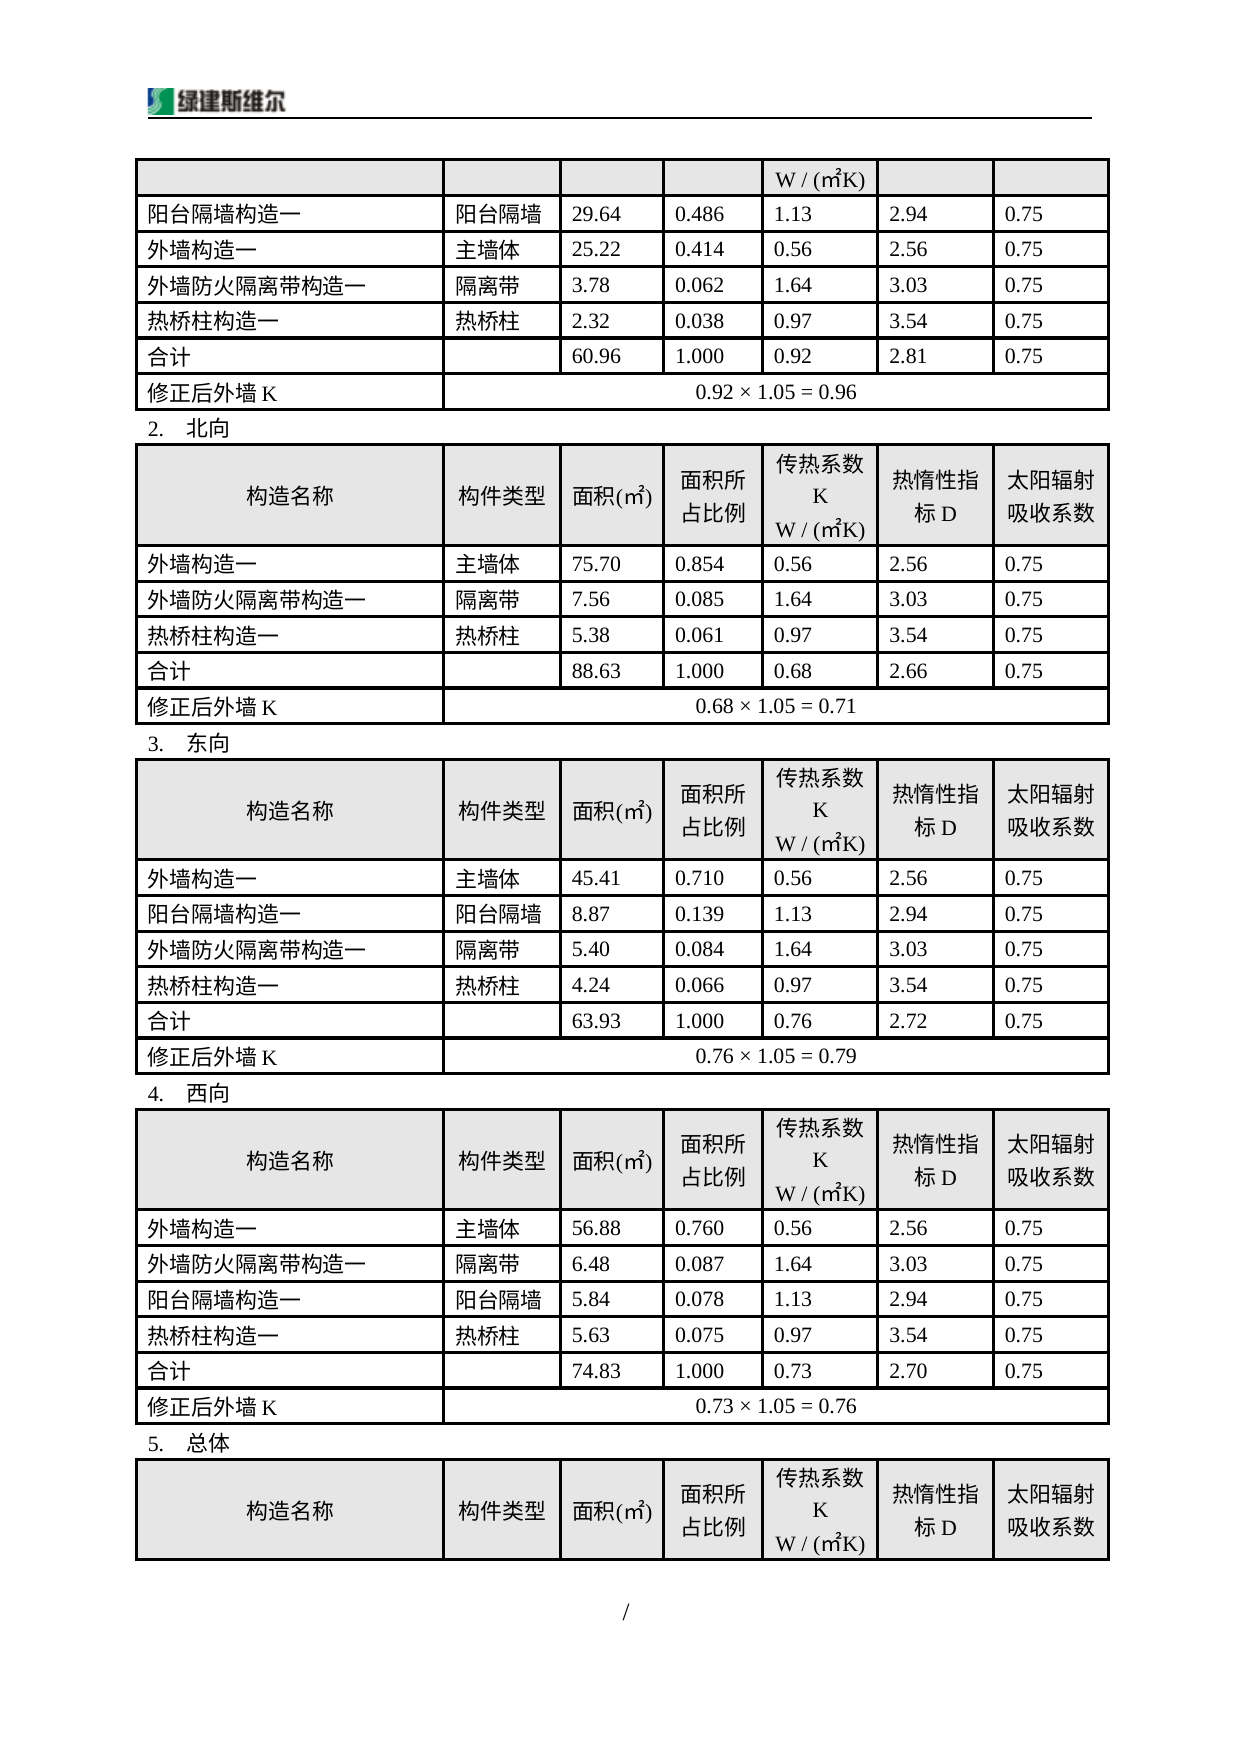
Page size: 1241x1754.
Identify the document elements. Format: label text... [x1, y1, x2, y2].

table_cell 0.75 [995, 268, 1107, 301]
table_cell 1.000 [665, 1354, 761, 1386]
table_header 传热系数K W / (㎡K) [764, 1111, 876, 1208]
table_cell 1.64 [764, 268, 876, 301]
table_cell 0.087 [665, 1247, 761, 1279]
table_cell 0.75 [995, 897, 1107, 929]
table_cell 2.56 [879, 1211, 992, 1244]
table_cell 外墙构造一 [138, 233, 442, 265]
table_cell 7.56 [562, 583, 662, 615]
table_cell 29.64 [562, 197, 662, 229]
table_cell 5.84 [562, 1283, 662, 1315]
table_cell 0.854 [665, 547, 761, 579]
table_cell 3.54 [879, 1318, 992, 1351]
table_cell 0.73 × 1.05 = 0.76 [445, 1390, 1107, 1422]
table_cell 3.03 [879, 268, 992, 301]
table_cell 6.48 [562, 1247, 662, 1279]
table_cell 1.13 [764, 197, 876, 229]
table_cell 0.75 [995, 1283, 1107, 1315]
table_cell 3.03 [879, 583, 992, 615]
table_cell 修正后外墙K [138, 1390, 442, 1422]
table_cell 1.64 [764, 1247, 876, 1279]
table_cell 88.63 [562, 654, 662, 686]
table_header 构造名称 [138, 161, 442, 194]
table_cell 0.75 [995, 861, 1107, 894]
table_cell 0.68 × 1.05 = 0.71 [445, 690, 1107, 722]
table_cell 合计 [138, 1004, 442, 1036]
table_cell 0.139 [665, 897, 761, 929]
table_cell 合计 [138, 654, 442, 686]
table_cell 0.75 [995, 340, 1107, 372]
table_cell 1.13 [764, 897, 876, 929]
table_header 面积所占比例 [665, 1111, 761, 1208]
table_cell 阳台隔墙 [445, 1283, 559, 1315]
table_cell 4.24 [562, 968, 662, 1001]
table_cell 0.68 [764, 654, 876, 686]
table_cell 0.062 [665, 268, 761, 301]
table_cell 外墙防火隔离带构造一 [138, 1247, 442, 1279]
table_cell 0.760 [665, 1211, 761, 1244]
table_cell 5.40 [562, 933, 662, 965]
table_cell [445, 654, 559, 686]
table_cell 0.56 [764, 547, 876, 579]
table_cell 0.414 [665, 233, 761, 265]
table_header 热惰性指标D [879, 161, 992, 194]
table_cell 2.81 [879, 340, 992, 372]
table_cell 0.078 [665, 1283, 761, 1315]
table_cell 0.56 [764, 861, 876, 894]
table_cell 2.94 [879, 197, 992, 229]
table_header 构件类型 [445, 1461, 559, 1558]
table_cell 0.75 [995, 1004, 1107, 1036]
table_cell 3.78 [562, 268, 662, 301]
table_cell 74.83 [562, 1354, 662, 1386]
table_header 面积所占比例 [665, 1461, 761, 1558]
table_cell 0.97 [764, 304, 876, 336]
table_cell 外墙防火隔离带构造一 [138, 933, 442, 965]
table_header 面积所占比例 [665, 446, 761, 544]
table_cell 阳台隔墙构造一 [138, 197, 442, 229]
table_cell 外墙构造一 [138, 861, 442, 894]
table_cell 0.56 [764, 1211, 876, 1244]
table_cell 60.96 [562, 340, 662, 372]
table_header 构造名称 [138, 761, 442, 858]
table_cell 3.54 [879, 304, 992, 336]
table_header 面积(㎡) [562, 761, 662, 858]
table_header 面积(㎡) [562, 446, 662, 544]
table_cell 0.75 [995, 1211, 1107, 1244]
table_cell 主墙体 [445, 233, 559, 265]
table_header 热惰性指标D [879, 446, 992, 544]
table_cell 5.63 [562, 1318, 662, 1351]
table_cell 热桥柱 [445, 1318, 559, 1351]
table_cell 63.93 [562, 1004, 662, 1036]
table_header 构件类型 [445, 761, 559, 858]
table_cell 75.70 [562, 547, 662, 579]
table_cell 0.75 [995, 618, 1107, 651]
table_header 传热系数K W / (㎡K) [764, 1461, 876, 1558]
text 3. 东向 [148, 725, 1092, 758]
table_header 构件类型 [445, 161, 559, 194]
table_cell 隔离带 [445, 583, 559, 615]
table_cell 外墙构造一 [138, 1211, 442, 1244]
table_cell 主墙体 [445, 547, 559, 579]
table_cell 0.75 [995, 304, 1107, 336]
table_header 面积所占比例 [665, 161, 761, 194]
table_cell [445, 1354, 559, 1386]
table_cell 0.75 [995, 233, 1107, 265]
table_header 传热系数K W / (㎡K) [764, 446, 876, 544]
table_cell [445, 1004, 559, 1036]
table_cell 0.075 [665, 1318, 761, 1351]
text 4. 西向 [148, 1075, 1092, 1108]
table_cell 1.64 [764, 933, 876, 965]
table_cell 5.38 [562, 618, 662, 651]
text 2. 北向 [148, 411, 1092, 443]
table_cell 0.75 [995, 1354, 1107, 1386]
table_header 热惰性指标D [879, 761, 992, 858]
table_cell 0.084 [665, 933, 761, 965]
table_cell 热桥柱构造一 [138, 304, 442, 336]
table_cell 0.92 × 1.05 = 0.96 [445, 375, 1107, 408]
table_cell 0.061 [665, 618, 761, 651]
table_cell 0.56 [764, 233, 876, 265]
table_header 构造名称 [138, 446, 442, 544]
table_cell 0.97 [764, 1318, 876, 1351]
table_cell [445, 340, 559, 372]
table_cell 0.75 [995, 654, 1107, 686]
table_header 传热系数K W / (㎡K) [764, 761, 876, 858]
table_cell 1.64 [764, 583, 876, 615]
table_cell 0.73 [764, 1354, 876, 1386]
table_header 热惰性指标D [879, 1461, 992, 1558]
table_cell 0.75 [995, 1247, 1107, 1279]
table_header 面积所占比例 [665, 761, 761, 858]
table_cell 热桥柱 [445, 968, 559, 1001]
table_cell 阳台隔墙构造一 [138, 1283, 442, 1315]
picture [147, 88, 289, 115]
table_cell 0.75 [995, 968, 1107, 1001]
table_cell 阳台隔墙 [445, 197, 559, 229]
table_cell 3.54 [879, 618, 992, 651]
table_cell 0.486 [665, 197, 761, 229]
table_cell 修正后外墙K [138, 375, 442, 408]
table_cell 56.88 [562, 1211, 662, 1244]
text 5. 总体 [148, 1425, 1092, 1458]
table_cell 0.75 [995, 933, 1107, 965]
table_cell 2.56 [879, 547, 992, 579]
table_cell 主墙体 [445, 861, 559, 894]
table_cell 热桥柱构造一 [138, 968, 442, 1001]
table_cell 8.87 [562, 897, 662, 929]
table_cell 外墙防火隔离带构造一 [138, 268, 442, 301]
table_cell 3.03 [879, 933, 992, 965]
table_header 面积(㎡) [562, 161, 662, 194]
table_cell 热桥柱 [445, 618, 559, 651]
table_cell 45.41 [562, 861, 662, 894]
table_cell 0.066 [665, 968, 761, 1001]
table_cell 1.13 [764, 1283, 876, 1315]
table_cell 0.92 [764, 340, 876, 372]
table_header 太阳辐射吸收系数 [995, 1461, 1107, 1558]
table_header 太阳辐射吸收系数 [995, 446, 1107, 544]
table_cell 2.72 [879, 1004, 992, 1036]
table_cell 隔离带 [445, 268, 559, 301]
table_cell 热桥柱构造一 [138, 1318, 442, 1351]
table_cell 25.22 [562, 233, 662, 265]
table_cell 2.94 [879, 1283, 992, 1315]
table_cell 阳台隔墙构造一 [138, 897, 442, 929]
table_cell 2.56 [879, 233, 992, 265]
table_cell 0.710 [665, 861, 761, 894]
table_cell 0.085 [665, 583, 761, 615]
table_header 太阳辐射吸收系数 [995, 761, 1107, 858]
table_cell 0.76 × 1.05 = 0.79 [445, 1040, 1107, 1072]
table_cell 2.70 [879, 1354, 992, 1386]
table_header 传热系数K W / (㎡K) [764, 161, 876, 194]
table_header 构造名称 [138, 1111, 442, 1208]
table_cell 3.54 [879, 968, 992, 1001]
table_cell 3.03 [879, 1247, 992, 1279]
table_header 面积(㎡) [562, 1111, 662, 1208]
table_header 太阳辐射吸收系数 [995, 161, 1107, 194]
table_header 面积(㎡) [562, 1461, 662, 1558]
table_cell 修正后外墙K [138, 690, 442, 722]
table_header 构造名称 [138, 1461, 442, 1558]
table_cell 修正后外墙K [138, 1040, 442, 1072]
table_cell 0.75 [995, 547, 1107, 579]
table_cell 0.75 [995, 1318, 1107, 1351]
table_cell 0.76 [764, 1004, 876, 1036]
table_header 构件类型 [445, 1111, 559, 1208]
table_cell 0.97 [764, 968, 876, 1001]
table_cell 2.66 [879, 654, 992, 686]
table_cell 0.75 [995, 583, 1107, 615]
table_cell 1.000 [665, 340, 761, 372]
table_cell 合计 [138, 1354, 442, 1386]
table_cell 热桥柱 [445, 304, 559, 336]
table_cell 阳台隔墙 [445, 897, 559, 929]
table_cell 0.038 [665, 304, 761, 336]
table_cell 0.97 [764, 618, 876, 651]
table_header 太阳辐射吸收系数 [995, 1111, 1107, 1208]
table_cell 2.56 [879, 861, 992, 894]
table_cell 隔离带 [445, 1247, 559, 1279]
table_cell 2.94 [879, 897, 992, 929]
table_cell 外墙防火隔离带构造一 [138, 583, 442, 615]
table_cell 1.000 [665, 1004, 761, 1036]
table_cell 2.32 [562, 304, 662, 336]
table_header 热惰性指标D [879, 1111, 992, 1208]
table_cell 隔离带 [445, 933, 559, 965]
table_cell 热桥柱构造一 [138, 618, 442, 651]
table_cell 合计 [138, 340, 442, 372]
table_cell 外墙构造一 [138, 547, 442, 579]
table_cell 1.000 [665, 654, 761, 686]
table_header 构件类型 [445, 446, 559, 544]
table_cell 主墙体 [445, 1211, 559, 1244]
table_cell 0.75 [995, 197, 1107, 229]
